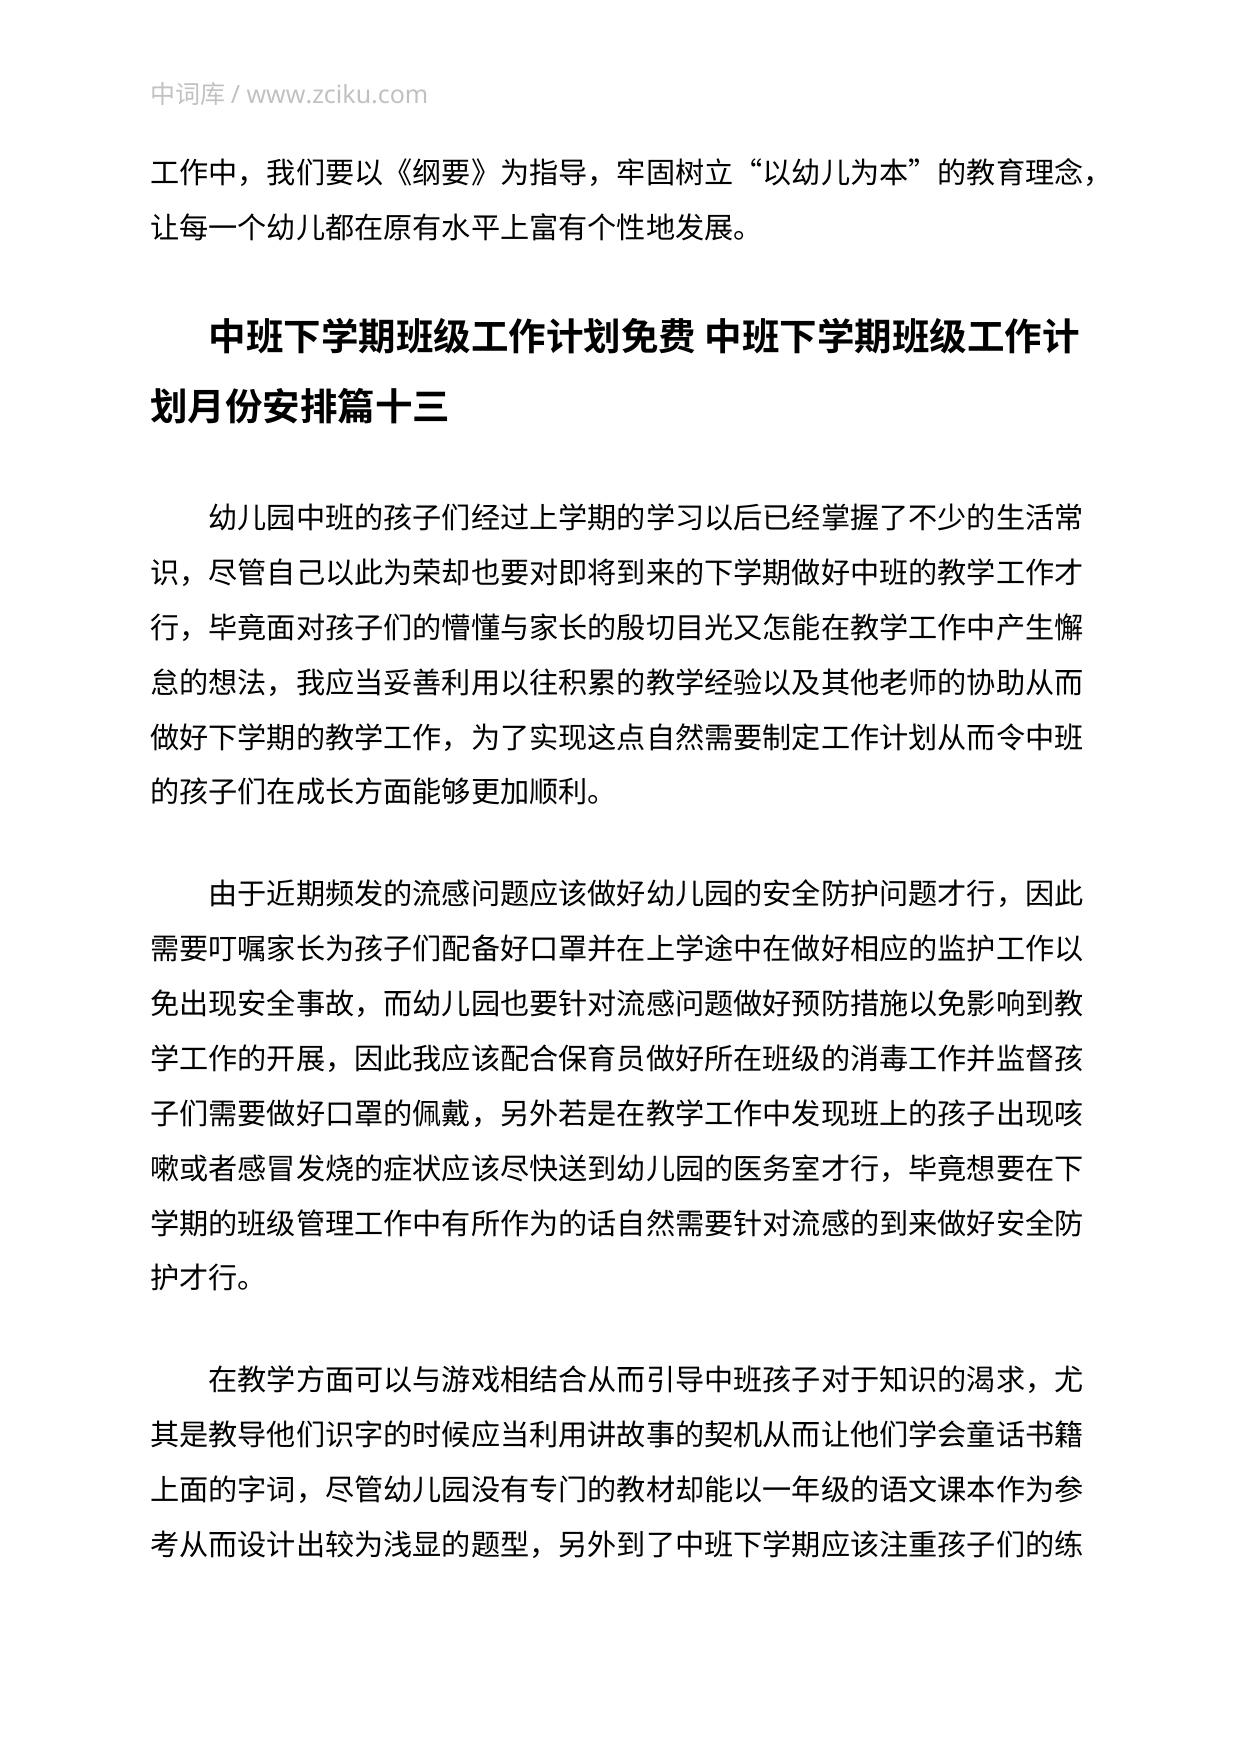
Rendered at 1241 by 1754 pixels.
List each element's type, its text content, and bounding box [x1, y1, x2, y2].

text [150, 150, 1090, 247]
text 幼儿园中班的孩子们经过上学期的学习以后已经掌握了不少的生活常识，尽管自己以此为荣却也要对即将到来的下学期做好中班的教学工作才行，毕竟面对孩子们的懵懂与家长的殷切目光又怎能在教学工作中产生懈怠的想法，我应当妥善利用以往积累的教学经验以及其他老师的协助从而做好下学期的教学工作，为了实现这点自然需要制定工作计划从而令中班的孩子们在成长方面能够更加顺利。 [150, 494, 1090, 811]
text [150, 1357, 1090, 1564]
text 中班下学期班级工作计划免费 中班下学期班级工作计划月份安排篇十三 [150, 307, 1090, 431]
text 由于近期频发的流感问题应该做好幼儿园的安全防护问题才行，因此需要叮嘱家长为孩子们配备好口罩并在上学途中在做好相应的监护工作以免出现安全事故，而幼儿园也要针对流感问题做好预防措施以免影响到教学工作的开展，因此我应该配合保育员做好所在班级的消毒工作并监督孩子们需要做好口罩的佩戴，另外若是在教学工作中发现班上的孩子出现咳嗽或者感冒发烧的症状应该尽快送到幼儿园的医务室才行，毕竟想要在下学期的班级管理工作中有所作为的话自然需要针对流感的到来做好安全防护才行。 [150, 871, 1090, 1297]
